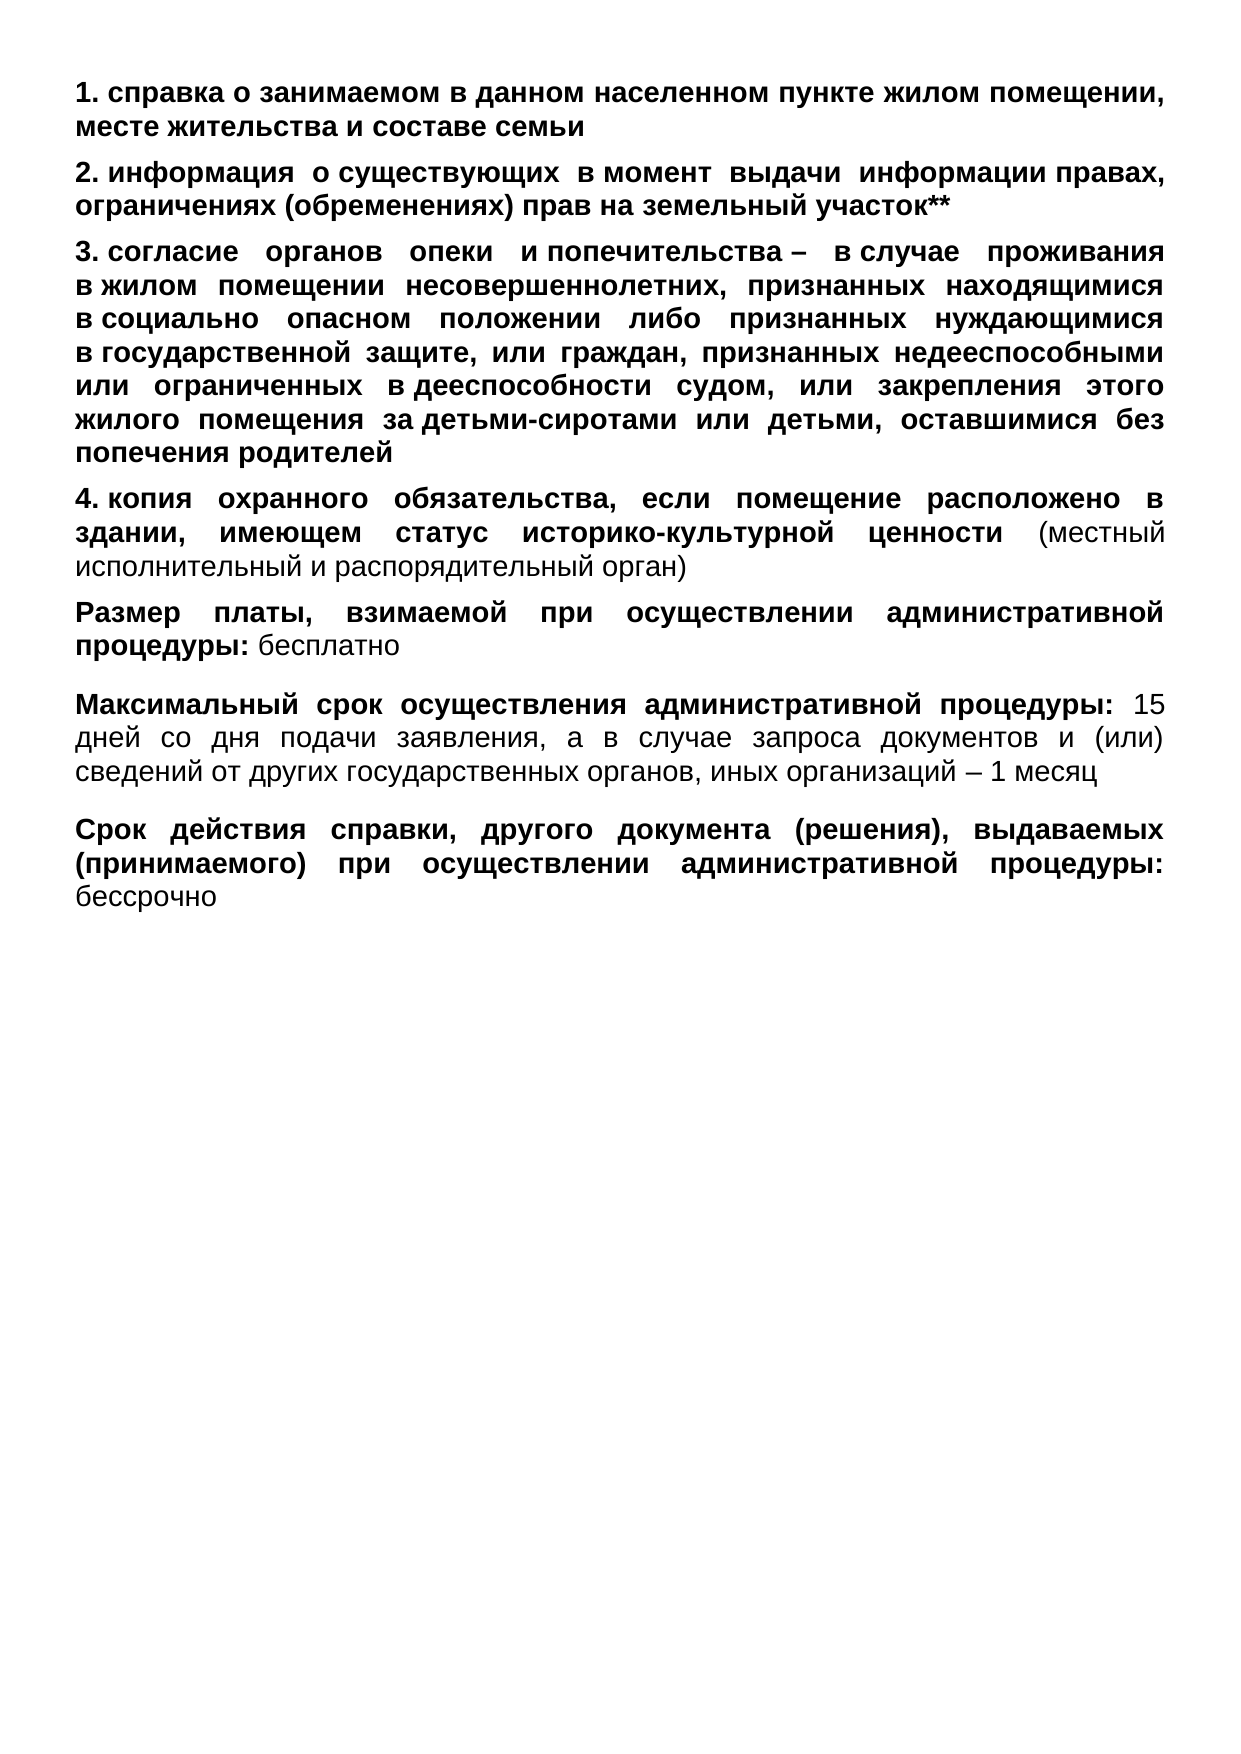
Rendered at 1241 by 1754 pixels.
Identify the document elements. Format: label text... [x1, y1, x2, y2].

text 4. копия охранного обязательства, если помещение расположено в здании, имеющем статус историко-культурной ценности (местный исполнительный и распорядительный орган) [75, 481, 1165, 582]
text Максимальный срок осуществления административной процедуры: 15 дней со дня подачи заявления, а в случае запроса документов и (или) сведений от других государственных органов, иных организаций – 1 месяц [75, 687, 1165, 787]
text 3. согласие органов опеки и попечительства – в случае проживания в жилом помещении несовершеннолетних, признанных находящимися в социально опасном положении либо признанных нуждающимися в государственной защите, или граждан, признанных недееспособными или ограниченных в дееспособности судом, или закрепления этого жилого помещения за детьми-сиротами или детьми, оставшимися без попечения родителей [75, 234, 1165, 469]
text 2. информация о существующих в момент выдачи информации правах, ограничениях (обременениях) прав на земельный участок** [75, 154, 1165, 222]
text 1. справка о занимаемом в данном населенном пункте жилом помещении, месте жительства и составе семьи [75, 75, 1165, 142]
text Размер платы, взимаемой при осуществлении административной процедуры: бесплатно [75, 594, 1165, 662]
text Срок действия справки, другого документа (решения), выдаваемых (принимаемого) при осуществлении административной процедуры: бессрочно [75, 812, 1165, 913]
